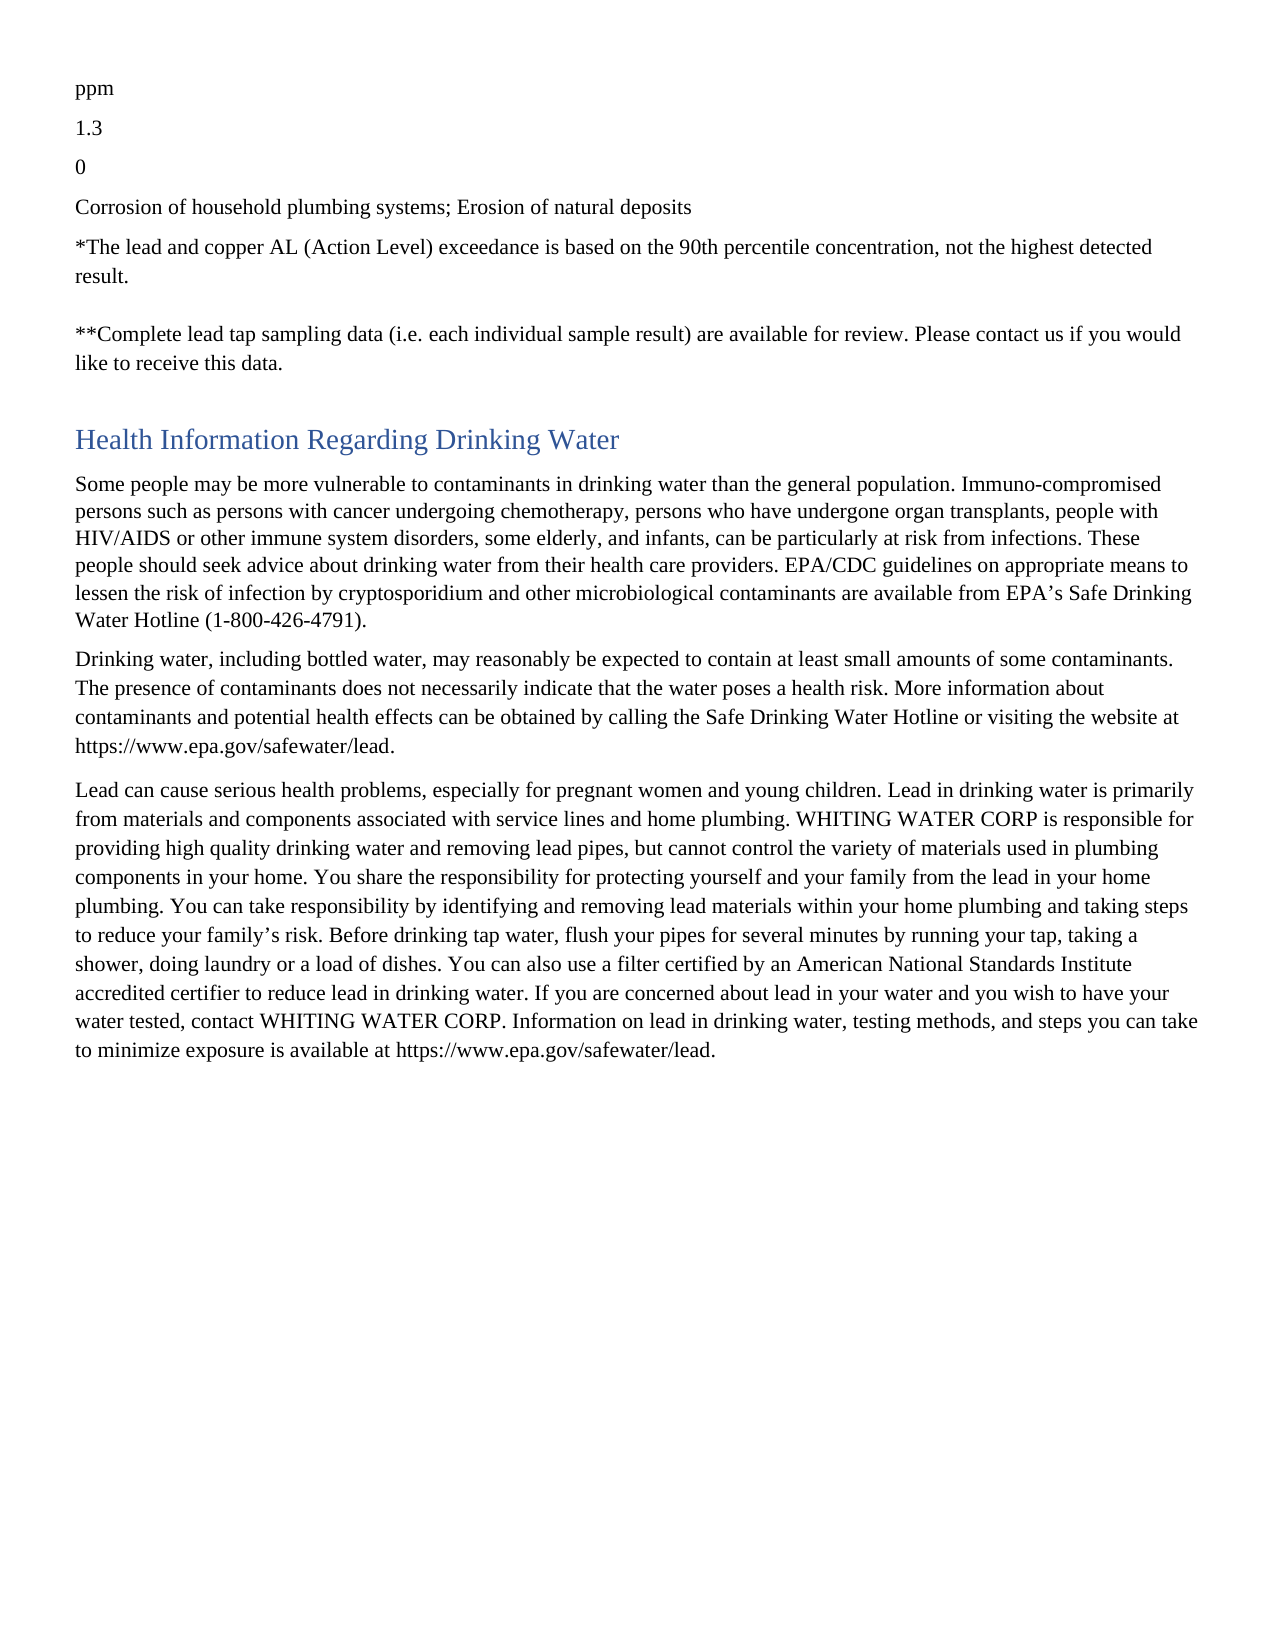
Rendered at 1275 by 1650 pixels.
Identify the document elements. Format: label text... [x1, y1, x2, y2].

text Lead can cause serious health problems, especially for pregnant women and young children. Lead in drinking water is primarily from materials and components associated with service lines and home plumbing. WHITING WATER CORP is responsible for providing high quality drinking water and removing lead pipes, but cannot control the variety of materials used in plumbing components in your home. You share the responsibility for protecting yourself and your family from the lead in your home plumbing. You can take responsibility by identifying and removing lead materials within your home plumbing and taking steps to reduce your family’s risk. Before drinking tap water, flush your pipes for several minutes by running your tap, taking a shower, doing laundry or a load of dishes. You can also use a filter certified by an American National Standards Institute accredited certifier to reduce lead in drinking water. If you are concerned about lead in your water and you wish to have your water tested, contact WHITING WATER CORP. Information on lead in drinking water, testing methods, and steps you can take to minimize exposure is available at https://www.epa.gov/safewater/lead. [75, 777, 1200, 1063]
subtitle Health Information Regarding Drinking Water [75, 422, 1200, 456]
text Drinking water, including bottled water, may reasonably be expected to contain at least small amounts of some contaminants. The presence of contaminants does not necessarily indicate that the water poses a health risk. More information about contaminants and potential health effects can be obtained by calling the Safe Drinking Water Hotline or visiting the website at https://www.epa.gov/safewater/lead. [75, 646, 1200, 758]
text *The lead and copper AL (Action Level) exceedance is based on the 90th percentile concentration, not the highest detected result. **Complete lead tap sampling data (i.e. each individual sample result) are available for review. Please contact us if you would like to receive this data. [75, 234, 1200, 404]
